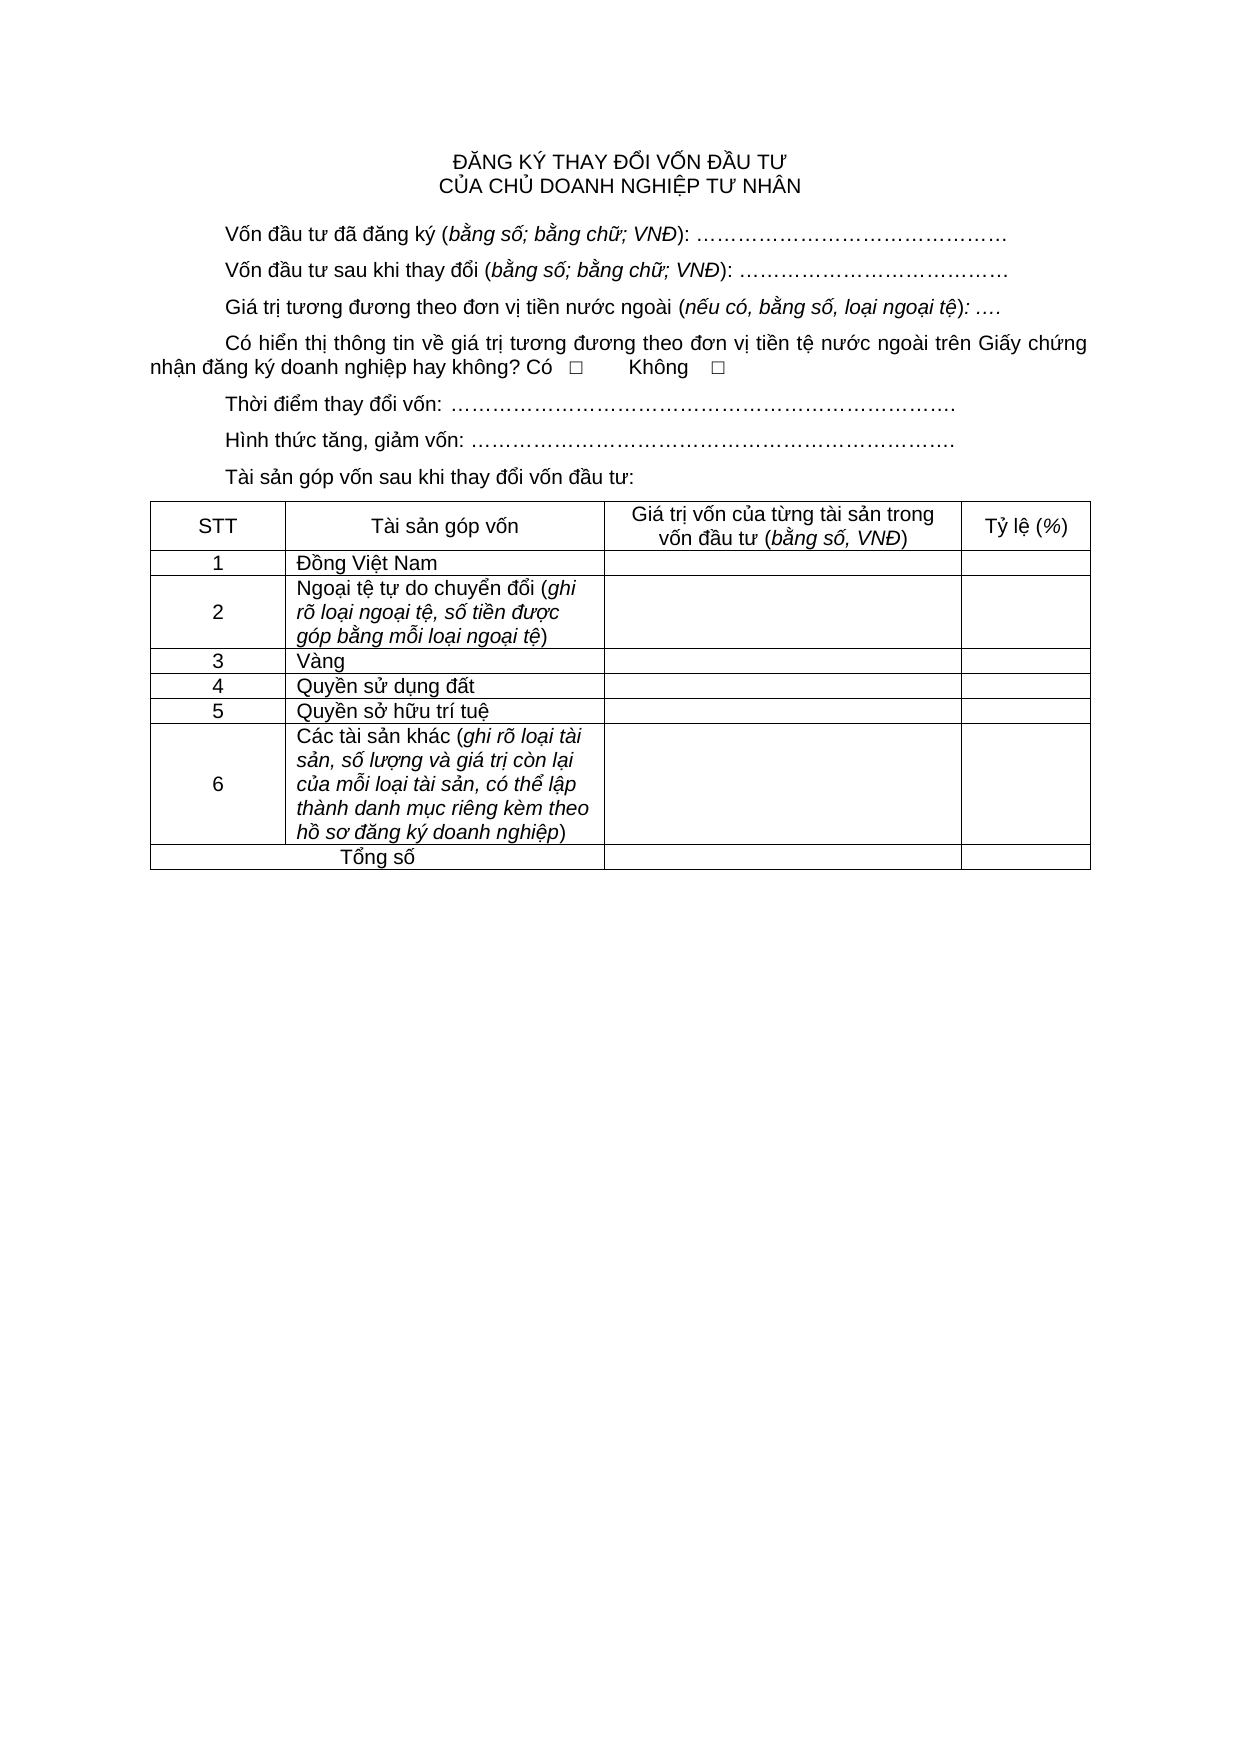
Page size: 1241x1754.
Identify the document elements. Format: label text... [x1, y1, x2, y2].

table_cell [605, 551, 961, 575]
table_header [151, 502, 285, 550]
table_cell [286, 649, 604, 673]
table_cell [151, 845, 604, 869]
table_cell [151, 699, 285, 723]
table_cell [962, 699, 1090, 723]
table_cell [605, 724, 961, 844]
text Có hiển thị thông tin về giá trị tương đương theo đơn vị tiền tệ nước ngoài trên Giấy chứng nhận đăng ký doanh nghiệp hay không? Có □ Không □ [150, 331, 1090, 379]
text Thời điểm thay đổi vốn: ………………………………………………………………. [150, 392, 1090, 416]
text Vốn đầu tư sau khi thay đổi (bằng số; bằng chữ; VNĐ): ………………………………… [150, 258, 1090, 282]
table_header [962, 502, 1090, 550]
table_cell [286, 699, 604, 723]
text Tài sản góp vốn sau khi thay đổi vốn đầu tư: [150, 464, 1090, 488]
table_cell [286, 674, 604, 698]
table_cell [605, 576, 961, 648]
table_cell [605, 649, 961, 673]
text Hình thức tăng, giảm vốn: ……………………………………………………………. [150, 428, 1090, 452]
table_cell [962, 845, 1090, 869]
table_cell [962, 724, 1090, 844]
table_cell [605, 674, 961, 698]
text ĐĂNG KÝ THAY ĐỔI VỐN ĐẦU TƯ CỦA CHỦ DOANH NGHIỆP TƯ NHÂN [150, 150, 1090, 198]
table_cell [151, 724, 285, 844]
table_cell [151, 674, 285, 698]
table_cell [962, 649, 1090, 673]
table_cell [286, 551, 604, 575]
text Vốn đầu tư đã đăng ký (bằng số; bằng chữ; VNĐ): ……………………………………… [150, 222, 1090, 246]
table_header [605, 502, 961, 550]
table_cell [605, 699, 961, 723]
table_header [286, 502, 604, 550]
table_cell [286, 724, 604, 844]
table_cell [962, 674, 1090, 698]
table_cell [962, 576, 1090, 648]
text Giá trị tương đương theo đơn vị tiền nước ngoài (nếu có, bằng số, loại ngoại tệ): …. [150, 295, 1090, 319]
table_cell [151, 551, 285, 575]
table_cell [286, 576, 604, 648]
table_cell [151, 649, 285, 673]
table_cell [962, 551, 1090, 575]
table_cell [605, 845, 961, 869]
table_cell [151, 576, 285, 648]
